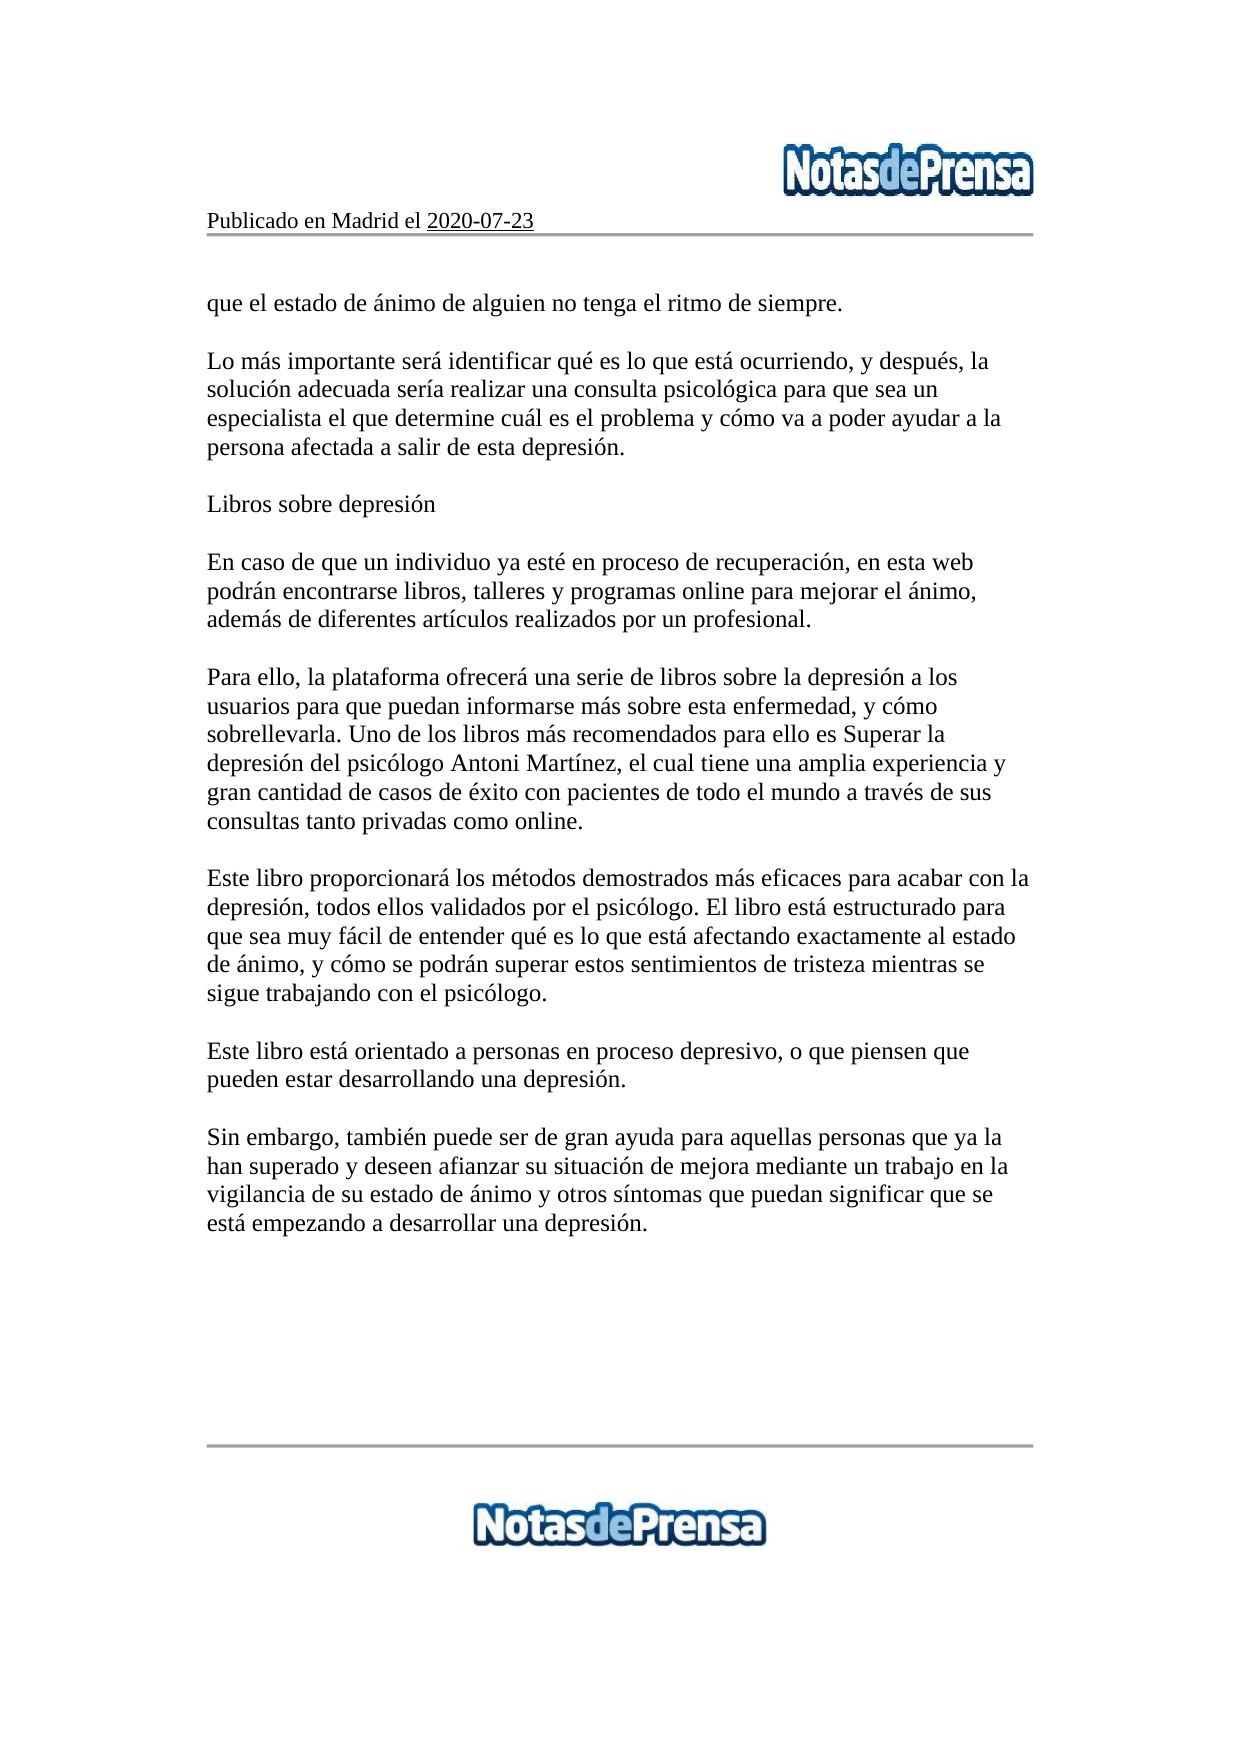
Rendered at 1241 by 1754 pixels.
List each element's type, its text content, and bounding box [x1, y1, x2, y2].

picture [473, 1501, 767, 1548]
picture [783, 142, 1034, 199]
